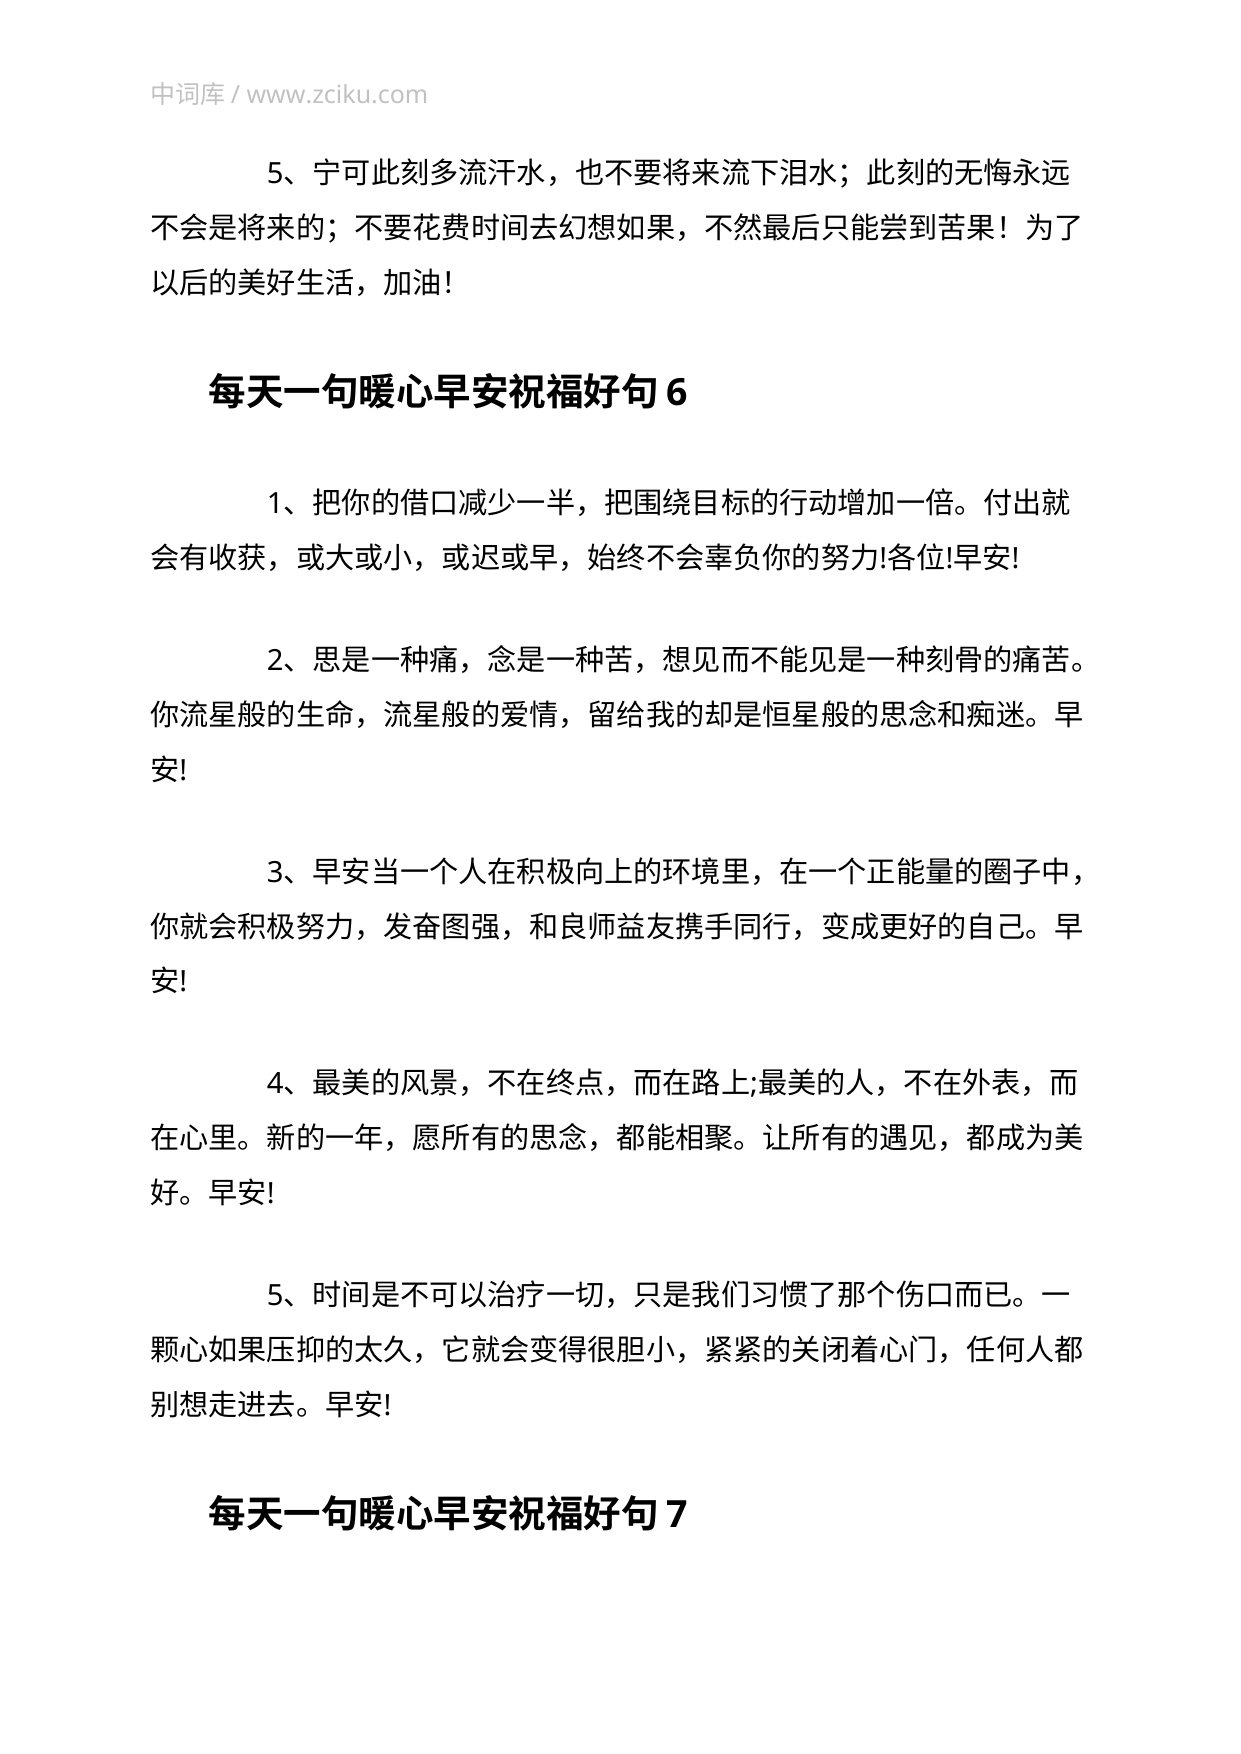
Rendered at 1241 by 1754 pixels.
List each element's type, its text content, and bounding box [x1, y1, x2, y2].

text 5、时间是不可以治疗一切，只是我们习惯了那个伤口而已。一颗心如果压抑的太久，它就会变得很胆小，紧紧的关闭着心门，任何人都别想走进去。早安! [150, 1272, 1090, 1424]
text 每天一句暖心早安祝福好句6 [150, 362, 1090, 416]
text 2、思是一种痛，念是一种苦，想见而不能见是一种刻骨的痛苦。你流星般的生命，流星般的爱情，留给我的却是恒星般的思念和痴迷。早安! [150, 636, 1090, 788]
text 4、最美的风景，不在终点，而在路上;最美的人，不在外表，而在心里。新的一年，愿所有的思念，都能相聚。让所有的遇见，都成为美好。早安! [150, 1060, 1090, 1212]
text 3、早安当一个人在积极向上的环境里，在一个正能量的圈子中，你就会积极努力，发奋图强，和良师益友携手同行，变成更好的自己。早安! [150, 848, 1090, 1000]
text 1、把你的借口减少一半，把围绕目标的行动增加一倍。付出就会有收获，或大或小，或迟或早，始终不会辜负你的努力!各位!早安! [150, 479, 1090, 577]
text 每天一句暖心早安祝福好句7 [150, 1484, 1090, 1538]
text 5、宁可此刻多流汗水，也不要将来流下泪水；此刻的无悔永远不会是将来的；不要花费时间去幻想如果，不然最后只能尝到苦果！为了以后的美好生活，加油！ [150, 150, 1090, 302]
